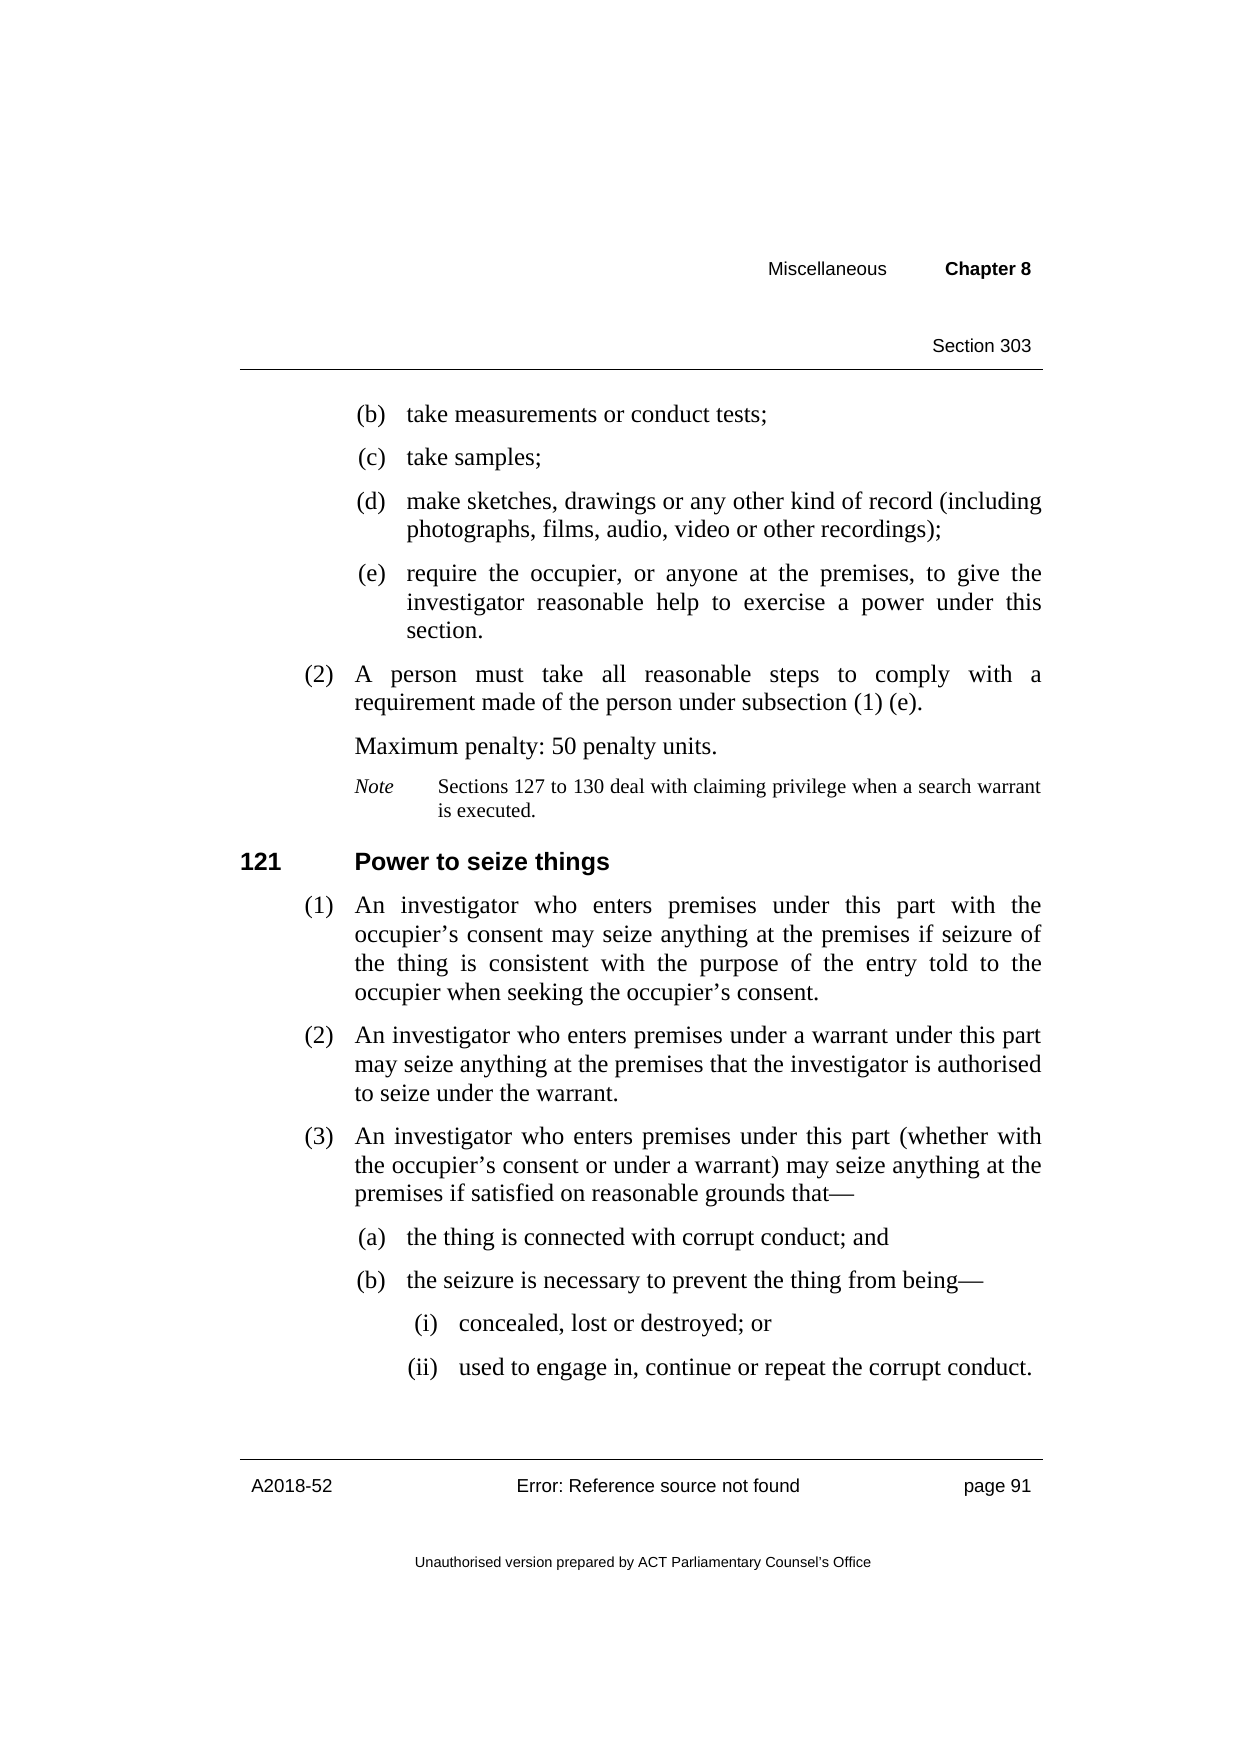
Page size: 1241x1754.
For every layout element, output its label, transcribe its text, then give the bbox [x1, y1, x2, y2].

text 121 Power to seize things [240, 847, 1042, 876]
text (b) the seizure is necessary to prevent the thing from being— [240, 1265, 1042, 1294]
text Note Sections 127 to 130 deal with claiming privilege when a search warrant is executed. [354, 774, 1042, 822]
text (1) An investigator who enters premises under this part with the occupier’s consent may seize anything at the premises if seizure of the thing is consistent with the purpose of the entry told to the occupier when seeking the occupier’s consent. [240, 891, 1042, 1006]
text (b) take measurements or conduct tests; [240, 399, 1042, 428]
text (a) the thing is connected with corrupt conduct; and [240, 1222, 1042, 1251]
text (c) take samples; [240, 442, 1042, 471]
text (e) require the occupier, or anyone at the premises, to give the investigator reasonable help to exercise a power under this section. [240, 558, 1042, 644]
text (2) An investigator who enters premises under a warrant under this part may seize anything at the premises that the investigator is authorised to seize under the warrant. [240, 1020, 1042, 1106]
text (ii) used to engage in, continue or repeat the corrupt conduct. [240, 1352, 1042, 1381]
text (3) An investigator who enters premises under this part (whether with the occupier’s consent or under a warrant) may seize anything at the premises if satisfied on reasonable grounds that— [240, 1121, 1042, 1207]
text (d) make sketches, drawings or any other kind of record (including photographs, films, audio, video or other recordings); [240, 486, 1042, 543]
text (i) concealed, lost or destroyed; or [240, 1308, 1042, 1337]
text (2) A person must take all reasonable steps to comply with a requirement made of the person under subsection (1) (e). [240, 659, 1042, 716]
text Maximum penalty: 50 penalty units. [354, 731, 1042, 759]
